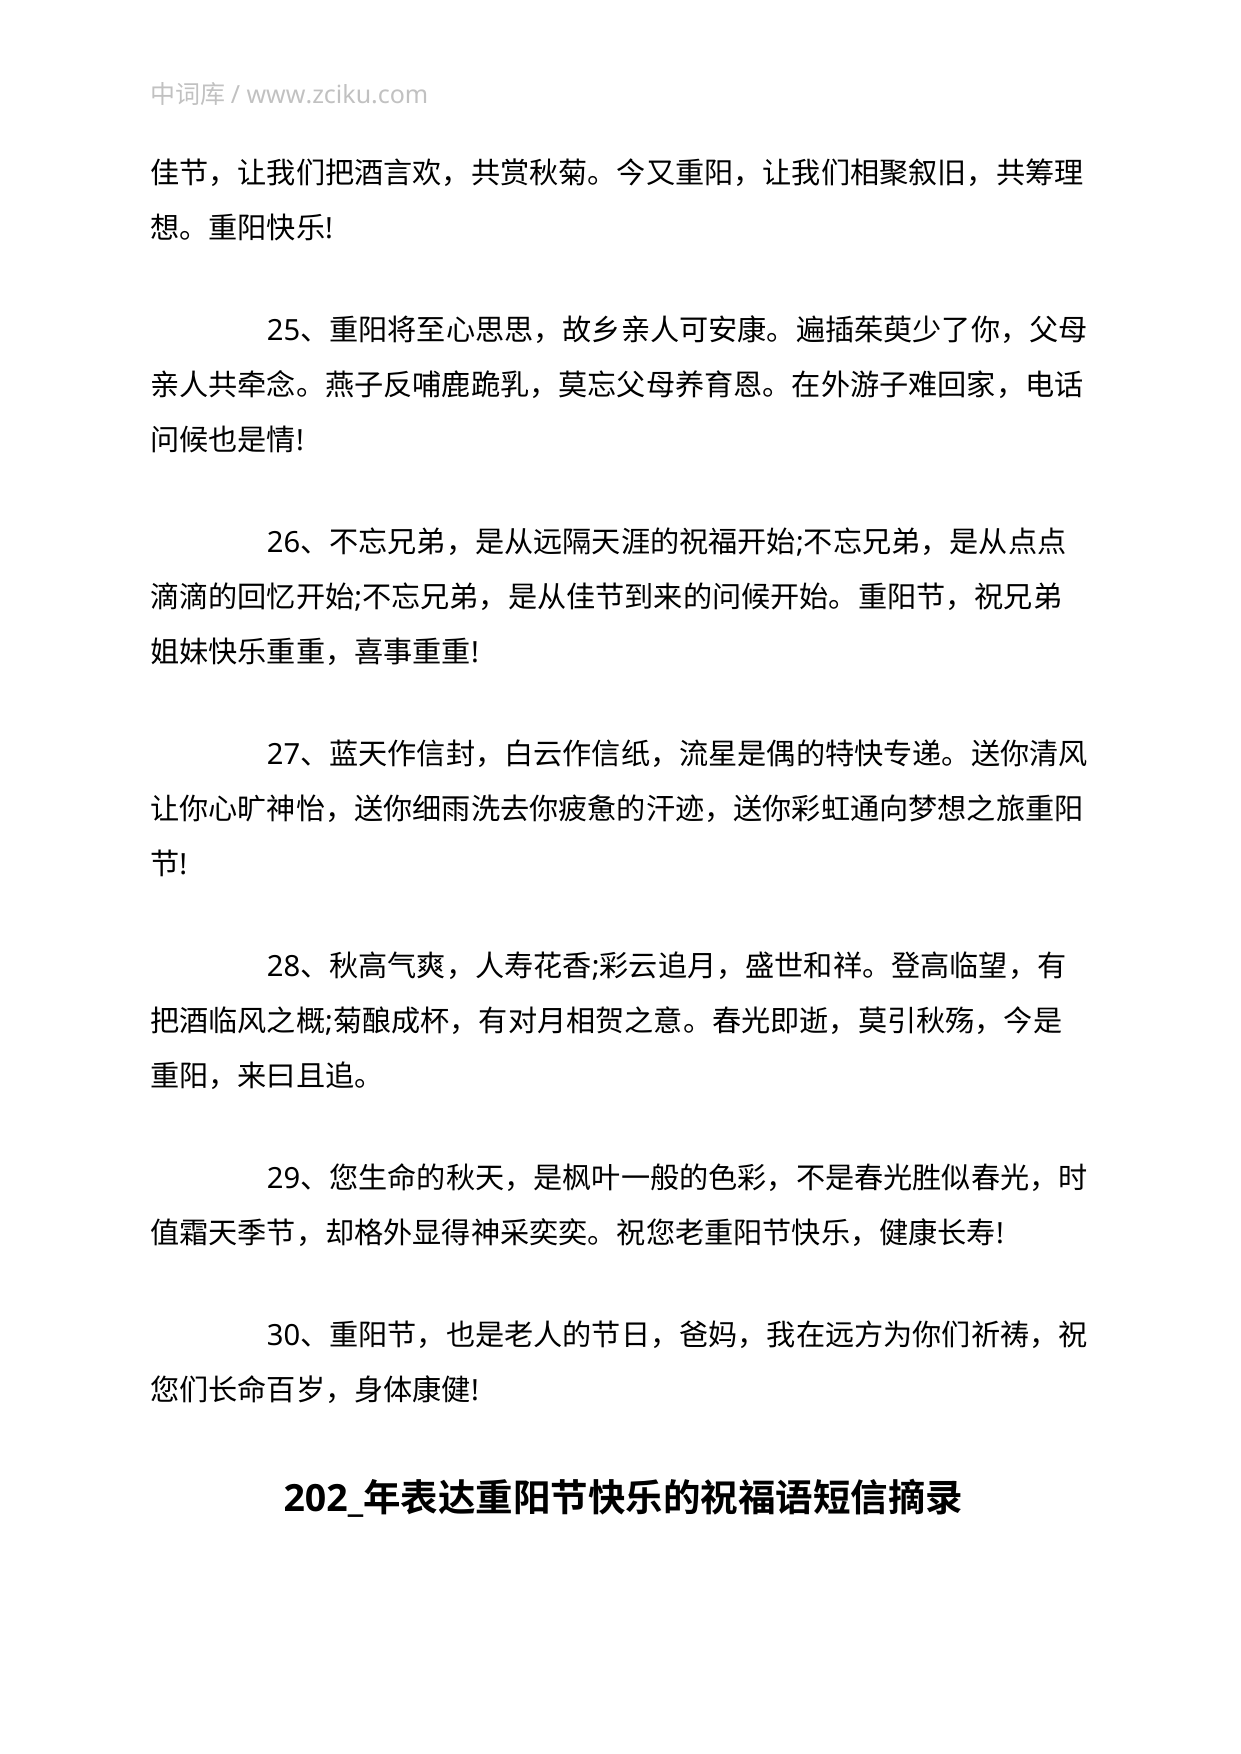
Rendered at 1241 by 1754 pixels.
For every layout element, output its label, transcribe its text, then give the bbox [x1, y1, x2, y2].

text 29、您生命的秋天，是枫叶一般的色彩，不是春光胜似春光，时值霜天季节，却格外显得神采奕奕。祝您老重阳节快乐，健康长寿! [150, 1154, 1090, 1252]
text 202_年表达重阳节快乐的祝福语短信摘录 [150, 1468, 1090, 1523]
text 26、不忘兄弟，是从远隔天涯的祝福开始;不忘兄弟，是从点点滴滴的回忆开始;不忘兄弟，是从佳节到来的问候开始。重阳节，祝兄弟姐妹快乐重重，喜事重重! [150, 519, 1090, 671]
text 30、重阳节，也是老人的节日，爸妈，我在远方为你们祈祷，祝您们长命百岁，身体康健! [150, 1311, 1090, 1409]
text 27、蓝天作信封，白云作信纸，流星是偶的特快专递。送你清风让你心旷神怡，送你细雨洗去你疲惫的汗迹，送你彩虹通向梦想之旅重阳节! [150, 731, 1090, 883]
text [150, 150, 1090, 247]
text 28、秋高气爽，人寿花香;彩云追月，盛世和祥。登高临望，有把酒临风之概;菊酿成杯，有对月相贺之意。春光即逝，莫引秋殇，今是重阳，来曰且追。 [150, 943, 1090, 1095]
text 25、重阳将至心思思，故乡亲人可安康。遍插茱萸少了你，父母亲人共牵念。燕子反哺鹿跪乳，莫忘父母养育恩。在外游子难回家，电话问候也是情! [150, 307, 1090, 459]
